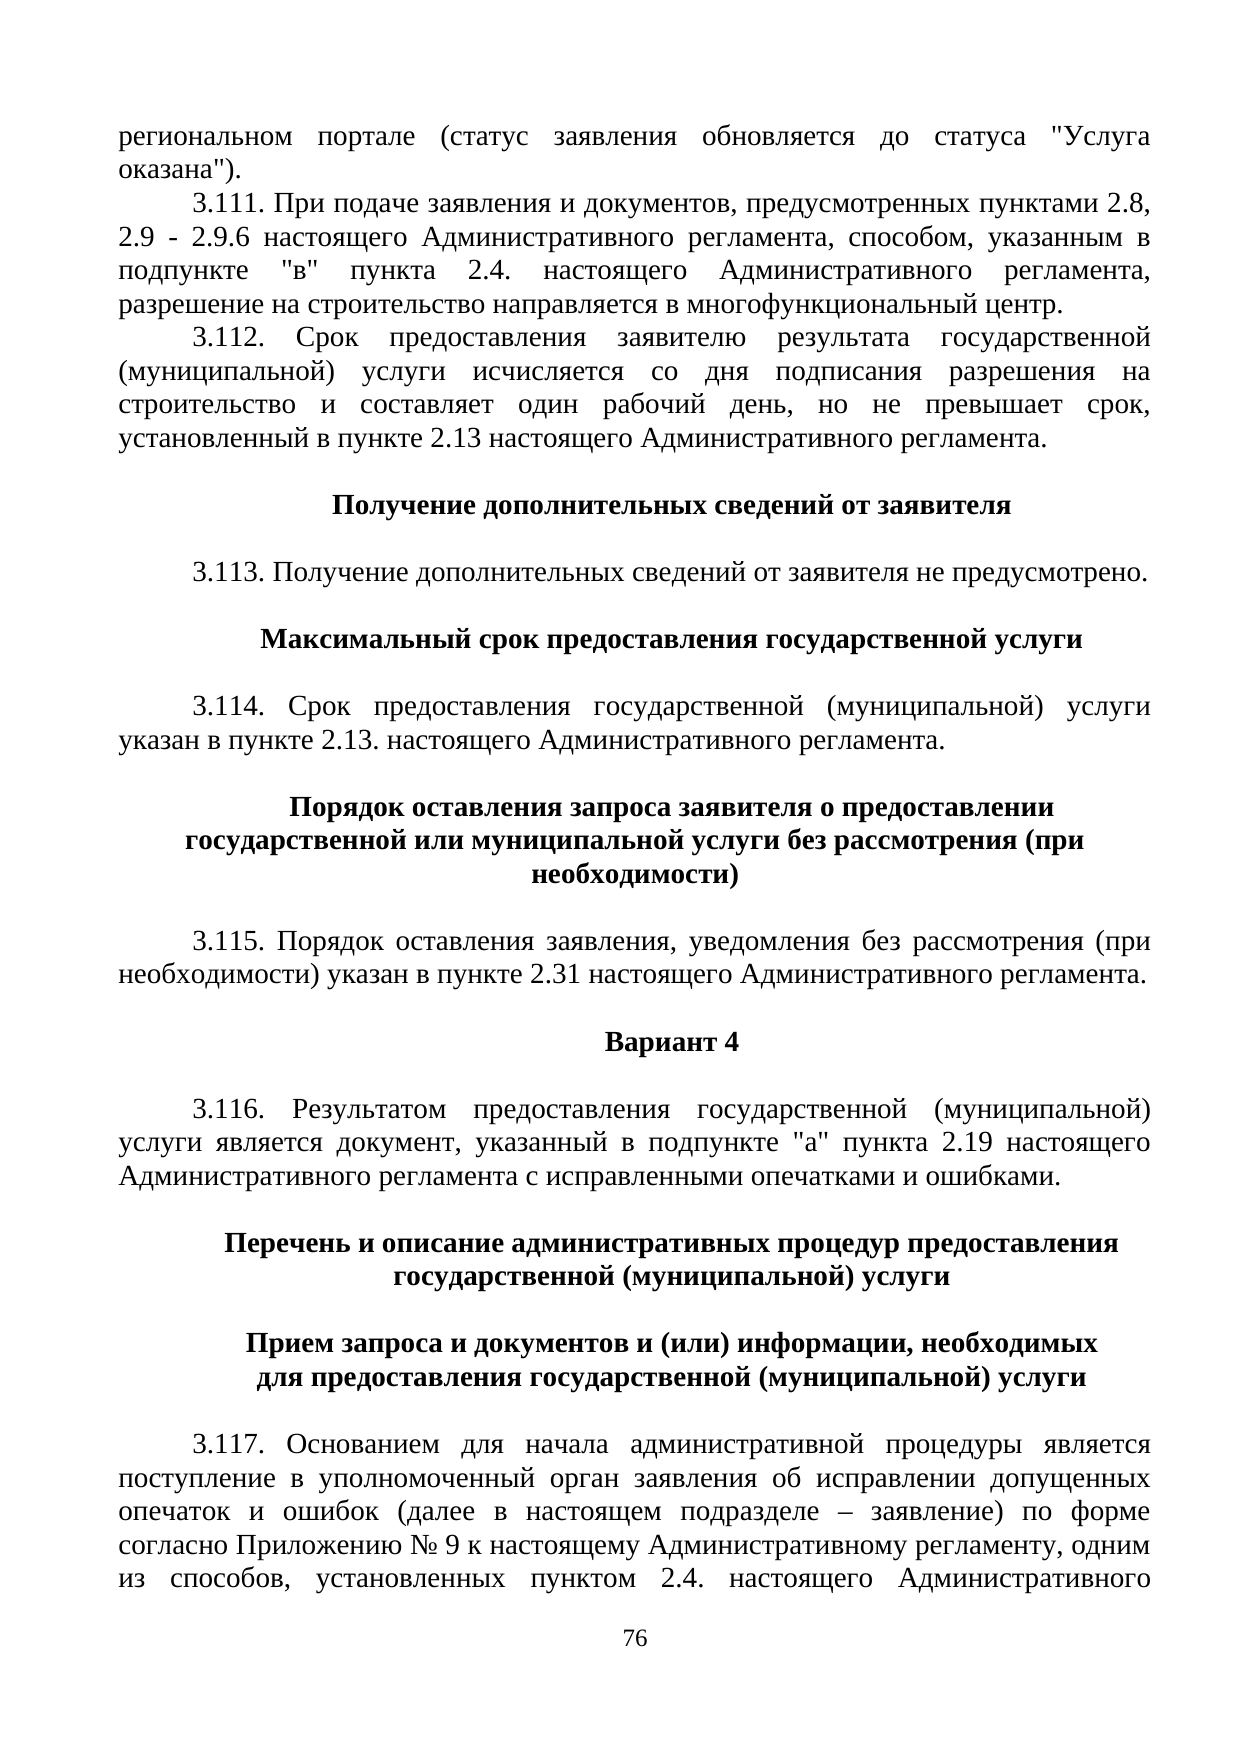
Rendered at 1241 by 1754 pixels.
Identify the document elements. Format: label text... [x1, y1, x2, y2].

text Прием запроса и документов и (или) информации, необходимых [118, 1326, 1152, 1359]
text Перечень и описание административных процедур предоставления [118, 1225, 1152, 1258]
text 3.111. При подаче заявления и документов, предусмотренных пунктами 2.8, 2.9 - 2.9.6 настоящего Административного регламента, способом, указанным в подпункте "в" пункта 2.4. настоящего Административного регламента, разрешение на строительство направляется в многофункциональный центр. [118, 185, 1152, 319]
text Вариант 4 [118, 1024, 1152, 1057]
text для предоставления государственной (муниципальной) услуги [118, 1359, 1152, 1393]
text 3.114. Срок предоставления государственной (муниципальной) услуги указан в пункте 2.13. настоящего Административного регламента. [118, 688, 1152, 755]
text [118, 118, 1152, 185]
text 3.116. Результатом предоставления государственной (муниципальной) услуги является документ, указанный в подпункте "а" пункта 2.19 настоящего Административного регламента с исправленными опечатками и ошибками. [118, 1091, 1152, 1191]
text 3.112. Срок предоставления заявителю результата государственной (муниципальной) услуги исчисляется со дня подписания разрешения на строительство и составляет один рабочий день, но не превышает срок, установленный в пункте 2.13 настоящего Административного регламента. [118, 319, 1152, 453]
text Максимальный срок предоставления государственной услуги [118, 621, 1152, 655]
text Получение дополнительных сведений от заявителя [118, 487, 1152, 521]
text государственной (муниципальной) услуги [118, 1258, 1152, 1292]
text 3.115. Порядок оставления заявления, уведомления без рассмотрения (при необходимости) указан в пункте 2.31 настоящего Административного регламента. [118, 923, 1152, 990]
text 3.113. Получение дополнительных сведений от заявителя не предусмотрено. [118, 554, 1152, 588]
text Порядок оставления запроса заявителя о предоставлении государственной или муниципальной услуги без рассмотрения (при необходимости) [118, 789, 1152, 889]
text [118, 1426, 1152, 1594]
